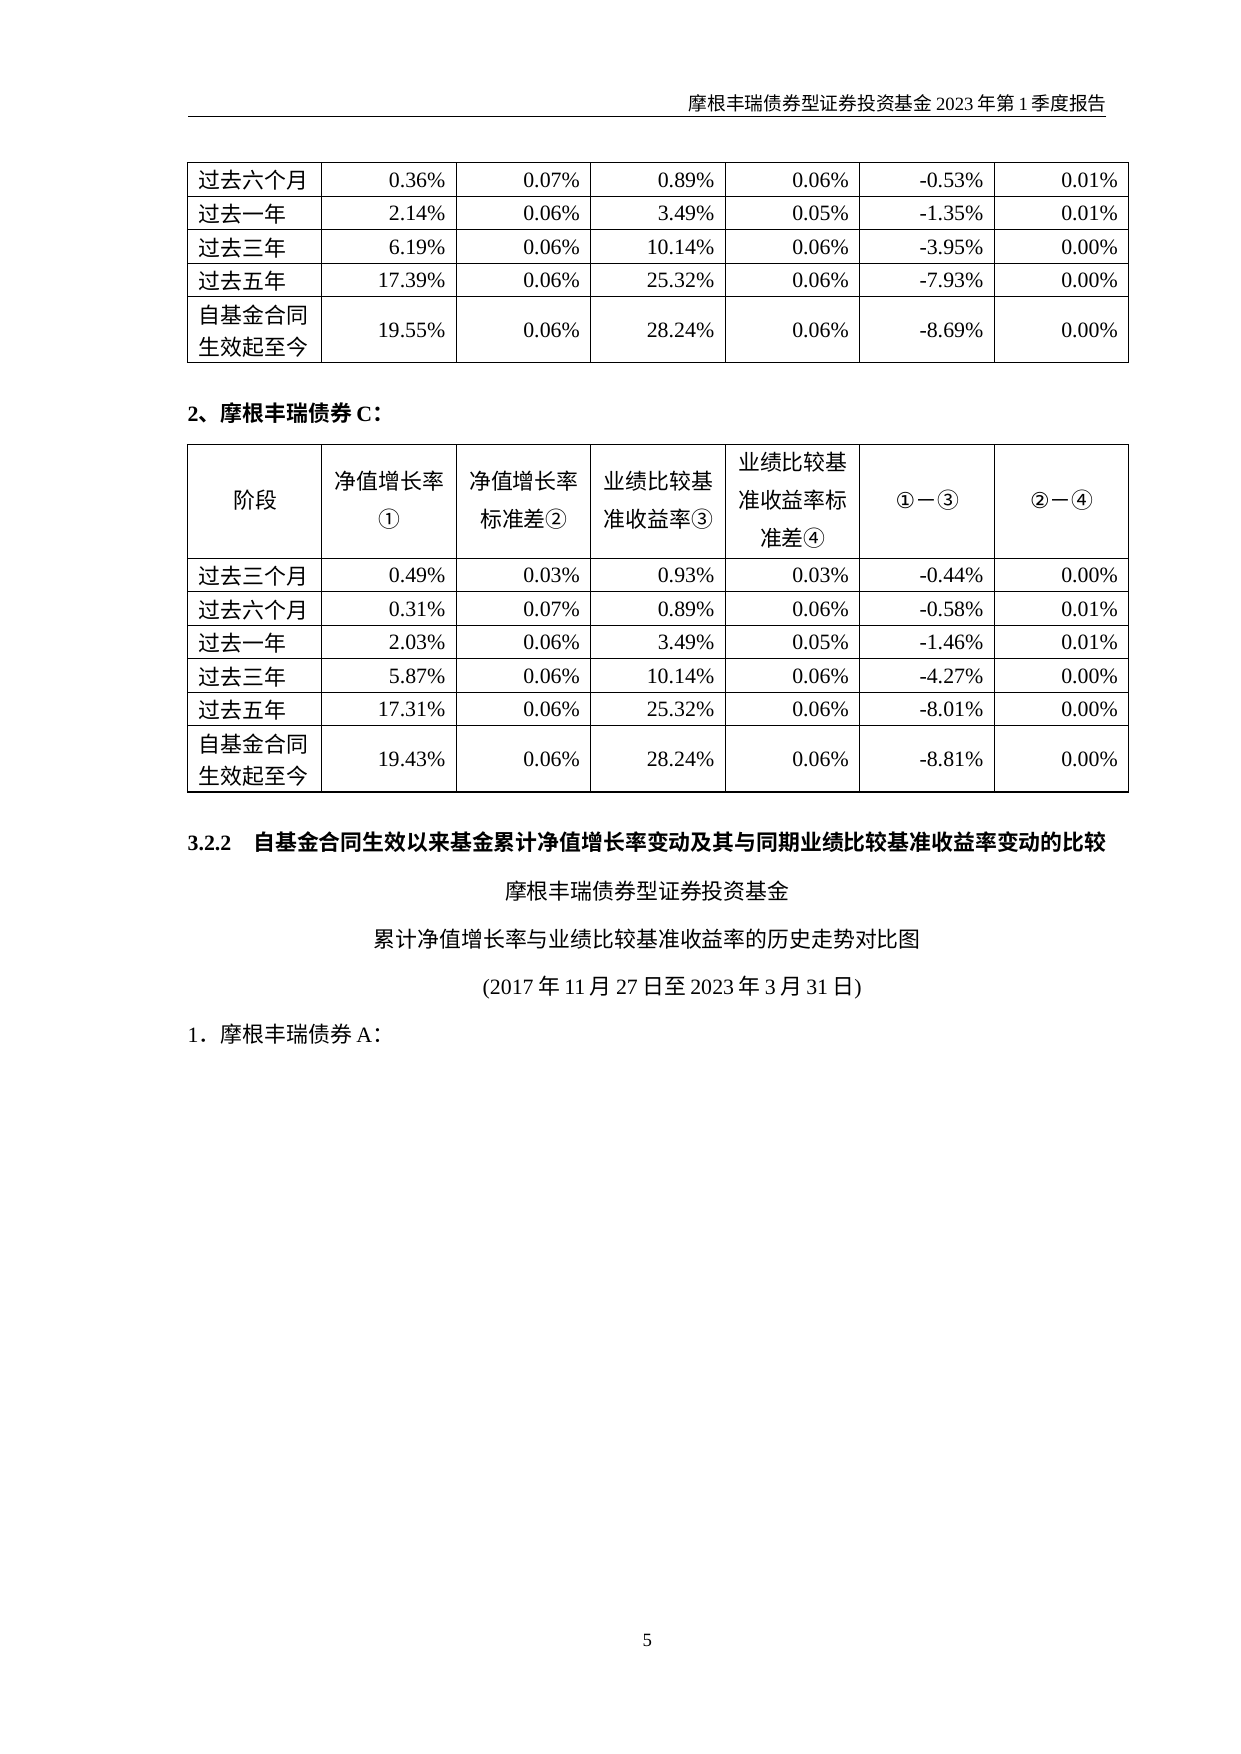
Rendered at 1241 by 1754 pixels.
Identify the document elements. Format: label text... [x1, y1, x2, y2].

table_cell 28.24% [591, 297, 725, 362]
table_cell 0.49% [322, 559, 456, 591]
table_cell 2.14% [322, 197, 456, 229]
table_cell 2.03% [322, 626, 456, 658]
table_cell 0.05% [726, 626, 859, 658]
table_cell 0.06% [726, 659, 859, 692]
table_cell 0.06% [457, 197, 590, 229]
table_cell 过去三个月 [188, 559, 321, 591]
table_cell -8.81% [860, 726, 994, 791]
table_cell 0.00% [995, 264, 1128, 296]
text 1．摩根丰瑞债券A： [187, 1017, 1106, 1048]
table_header 业绩比较基准收益率③ [591, 445, 725, 558]
table_header ②－④ [995, 445, 1128, 558]
table_cell 19.55% [322, 297, 456, 362]
table_cell -8.69% [860, 297, 994, 362]
table_cell 0.01% [995, 163, 1128, 196]
text 摩根丰瑞债券型证券投资基金 [187, 873, 1106, 906]
table_cell 0.00% [995, 659, 1128, 692]
table_cell 过去六个月 [188, 592, 321, 625]
table_cell 6.19% [322, 230, 456, 263]
table_cell -0.44% [860, 559, 994, 591]
table_cell 自基金合同生效起至今 [188, 297, 321, 362]
table_cell 0.00% [995, 726, 1128, 791]
table_cell 0.00% [995, 693, 1128, 725]
table_cell 0.06% [726, 592, 859, 625]
table_header 净值增长率① [322, 445, 456, 558]
table_cell 0.05% [726, 197, 859, 229]
table_cell 3.49% [591, 626, 725, 658]
table_header 阶段 [188, 445, 321, 558]
table_cell 0.06% [457, 659, 590, 692]
table_cell 过去一年 [188, 626, 321, 658]
table_cell 0.06% [457, 693, 590, 725]
table_cell 0.06% [726, 230, 859, 263]
table_cell 0.31% [322, 592, 456, 625]
table_cell 0.01% [995, 626, 1128, 658]
table_cell 0.06% [726, 264, 859, 296]
table_cell 0.36% [322, 163, 456, 196]
text 2、摩根丰瑞债券C： [187, 396, 1106, 428]
table_cell 0.00% [995, 230, 1128, 263]
table_cell 0.06% [457, 726, 590, 791]
table_cell 0.01% [995, 592, 1128, 625]
text 3.2.2 自基金合同生效以来基金累计净值增长率变动及其与同期业绩比较基准收益率变动的比较 [450, 825, 1106, 857]
table_cell 0.89% [591, 163, 725, 196]
table_cell -0.53% [860, 163, 994, 196]
table_cell 25.32% [591, 264, 725, 296]
table_cell 3.49% [591, 197, 725, 229]
table_cell 0.06% [457, 297, 590, 362]
table_cell 5.87% [322, 659, 456, 692]
table_cell 19.43% [322, 726, 456, 791]
table_cell 10.14% [591, 230, 725, 263]
table_cell 过去五年 [188, 693, 321, 725]
table_cell 0.03% [726, 559, 859, 591]
table_cell 28.24% [591, 726, 725, 791]
table_cell 17.31% [322, 693, 456, 725]
table_cell 0.06% [726, 693, 859, 725]
table_header ①－③ [860, 445, 994, 558]
table_cell -1.46% [860, 626, 994, 658]
table_cell 25.32% [591, 693, 725, 725]
table_header 净值增长率标准差② [457, 445, 590, 558]
table_cell 过去五年 [188, 264, 321, 296]
table_cell 0.06% [726, 726, 859, 791]
table_cell 0.00% [995, 559, 1128, 591]
table_header 业绩比较基准收益率标准差④ [726, 445, 859, 558]
table_cell 过去三年 [188, 230, 321, 263]
text (2017年11月27日至2023年3月31日) [187, 969, 1106, 1001]
table_cell 17.39% [322, 264, 456, 296]
table_cell 过去一年 [188, 197, 321, 229]
table_cell 自基金合同生效起至今 [188, 726, 321, 791]
table_cell 0.06% [457, 626, 590, 658]
table_cell 0.01% [995, 197, 1128, 229]
table_cell 0.00% [995, 297, 1128, 362]
table_cell -7.93% [860, 264, 994, 296]
table_cell 0.07% [457, 163, 590, 196]
table_cell 0.06% [457, 230, 590, 263]
table_cell 过去三年 [188, 659, 321, 692]
table_cell 0.93% [591, 559, 725, 591]
table_cell 0.03% [457, 559, 590, 591]
table_cell 0.07% [457, 592, 590, 625]
table_cell -0.58% [860, 592, 994, 625]
table_cell 过去六个月 [188, 163, 321, 196]
table_cell 0.06% [726, 163, 859, 196]
text 累计净值增长率与业绩比较基准收益率的历史走势对比图 [187, 922, 1106, 953]
table_cell -3.95% [860, 230, 994, 263]
table_cell 10.14% [591, 659, 725, 692]
table_cell 0.06% [726, 297, 859, 362]
table_cell -8.01% [860, 693, 994, 725]
table_cell -1.35% [860, 197, 994, 229]
table_cell 0.89% [591, 592, 725, 625]
table_cell 0.06% [457, 264, 590, 296]
table_cell -4.27% [860, 659, 994, 692]
